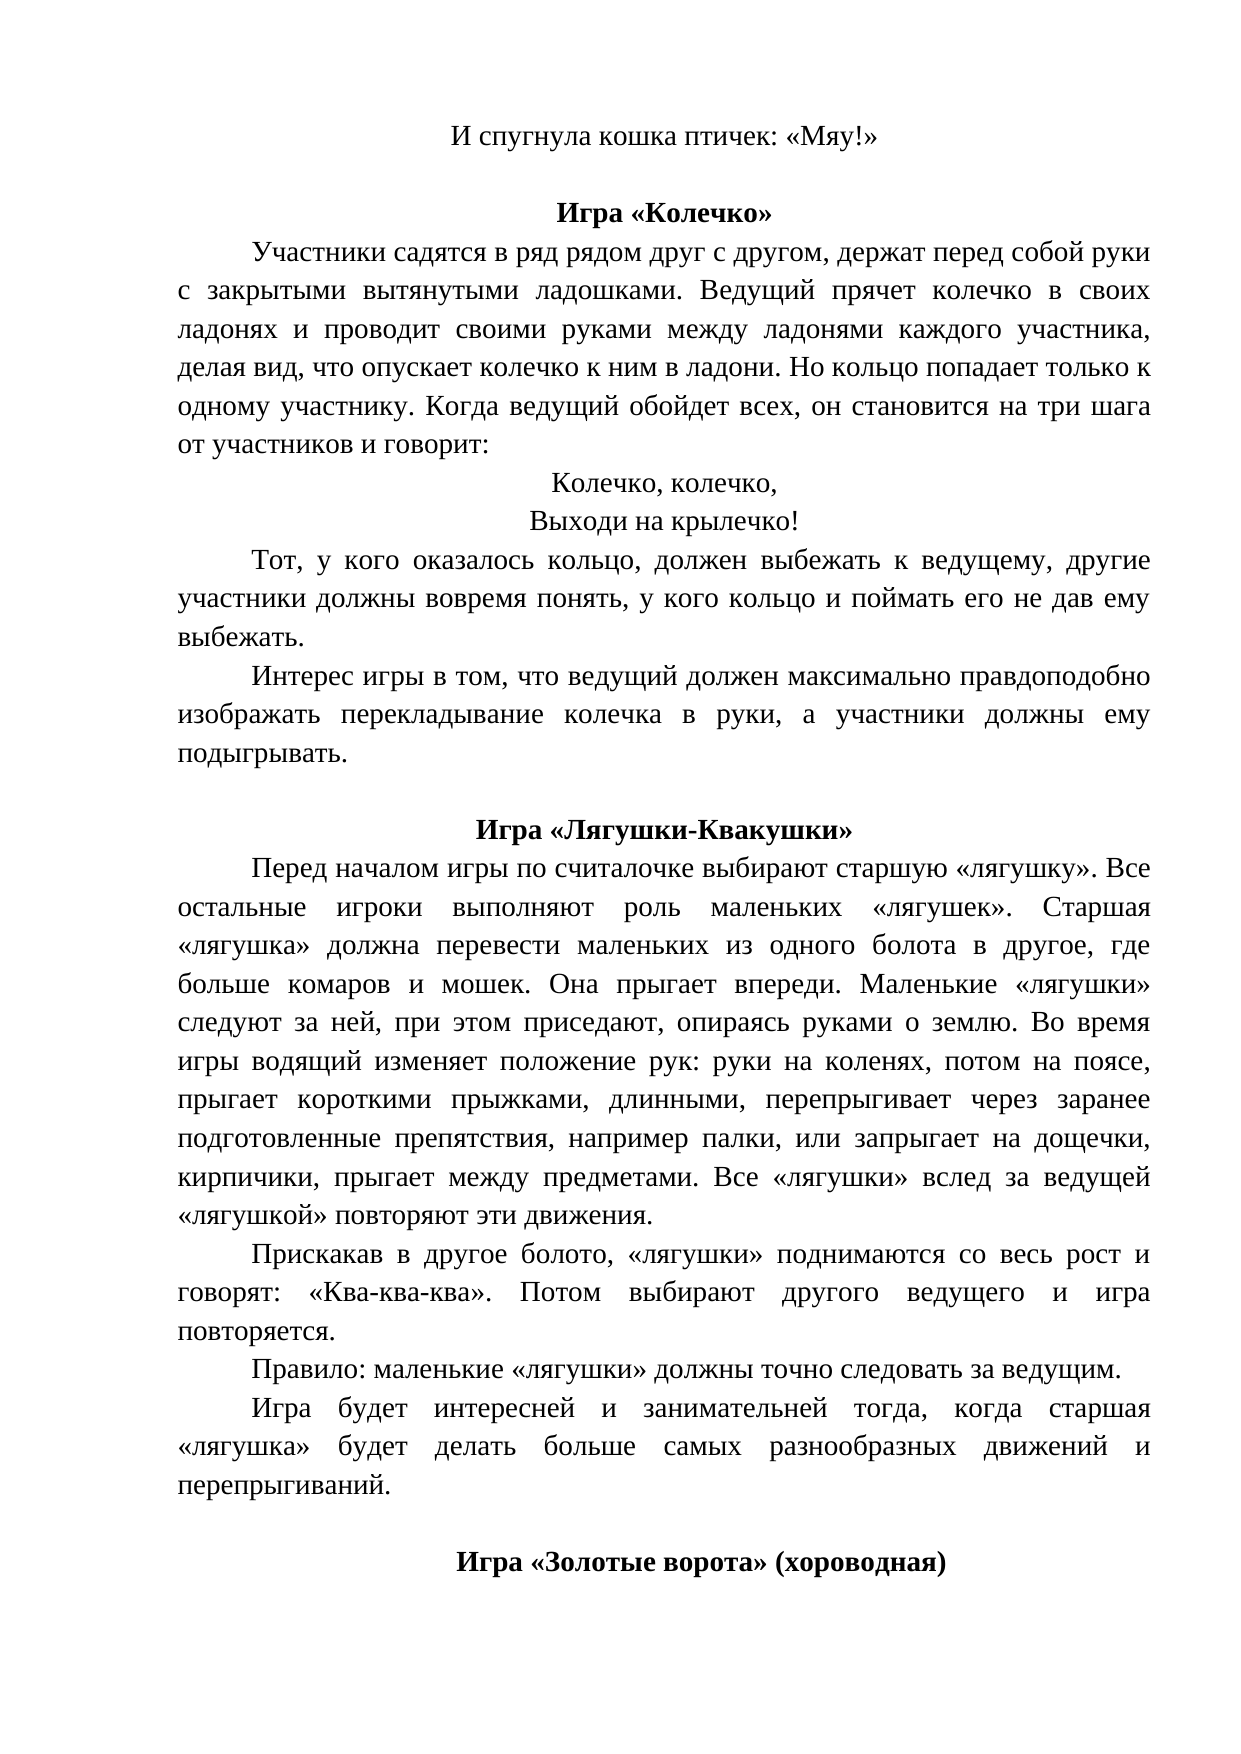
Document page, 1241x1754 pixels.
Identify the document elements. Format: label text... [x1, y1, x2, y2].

text Колечко, колечко, [177, 465, 1152, 498]
text Игра «Колечко» [177, 195, 1152, 229]
text Правило: маленькие «лягушки» должны точно следовать за ведущим. [177, 1351, 1152, 1385]
text Выходи на крылечко! [177, 503, 1152, 537]
text Игра будет интересней и занимательней тогда, когда старшая «лягушка» будет делать больше самых разнообразных движений и перепрыгиваний. [177, 1390, 1152, 1501]
text Перед началом игры по считалочке выбирают старшую «лягушку». Все остальные игроки выполняют роль маленьких «лягушек». Старшая «лягушка» должна перевести маленьких из одного болота в другое, где больше комаров и мошек. Она прыгает впереди. Маленькие «лягушки» следуют за ней, при этом приседают, опираясь руками о землю. Во время игры водящий изменяет положение рук: руки на коленях, потом на поясе, прыгает короткими прыжками, длинными, перепрыгивает через заранее подготовленные препятствия, например палки, или запрыгает на дощечки, кирпичики, прыгает между предметами. Все «лягушки» вслед за ведущей «лягушкой» повторяют эти движения. [177, 850, 1152, 1231]
text Участники садятся в ряд рядом друг с другом, держат перед собой руки с закрытыми вытянутыми ладошками. Ведущий прячет колечко в своих ладонях и проводит своими руками между ладонями каждого участника, делая вид, что опускает колечко к ним в ладони. Но кольцо попадает только к одному участнику. Когда ведущий обойдет всех, он становится на три шага от участников и говорит: [177, 234, 1152, 460]
text Интерес игры в том, что ведущий должен максимально правдоподобно изображать перекладывание колечка в руки, а участники должны ему подыгрывать. [177, 658, 1152, 768]
text Тот, у кого оказалось кольцо, должен выбежать к ведущему, другие участники должны вовремя понять, у кого кольцо и поймать его не дав ему выбежать. [177, 542, 1152, 653]
text Прискакав в другое болото, «лягушки» поднимаются со весь рост и говорят: «Ква-ква-ква». Потом выбирают другого ведущего и игра повторяется. [177, 1236, 1152, 1346]
text И спугнула кошка птичек: «Мяу!» [177, 118, 1152, 152]
text Игра «Золотые ворота» (хороводная) [177, 1544, 1152, 1578]
text Игра «Лягушки-Квакушки» [177, 812, 1152, 845]
